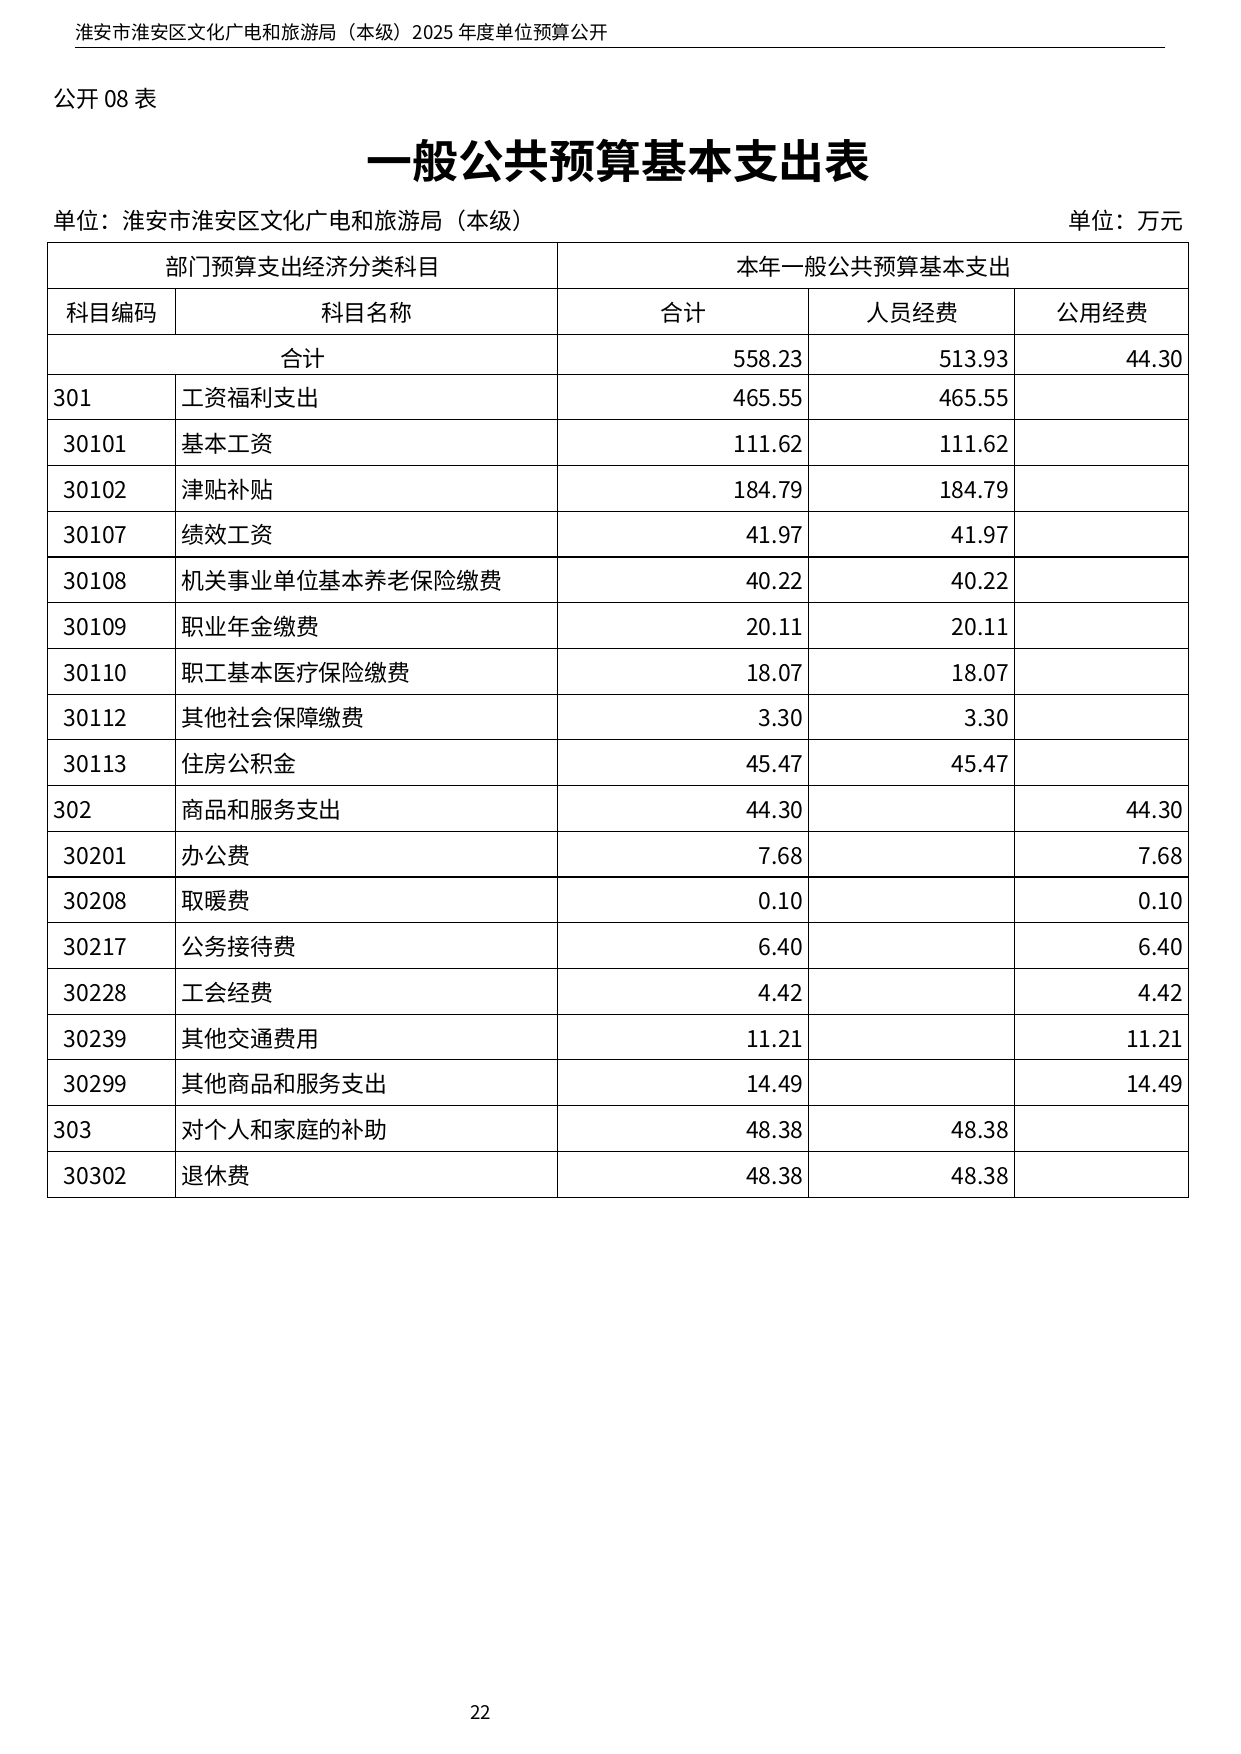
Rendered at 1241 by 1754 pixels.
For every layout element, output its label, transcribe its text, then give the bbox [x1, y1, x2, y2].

table_cell [1015, 649, 1188, 693]
table_cell 30113 [48, 740, 175, 785]
table_cell 40.22 [558, 558, 808, 602]
table_cell 48.38 [809, 1152, 1014, 1197]
table_cell [809, 923, 1014, 968]
table_cell 其他商品和服务支出 [176, 1060, 557, 1105]
table_cell 48.38 [558, 1152, 808, 1197]
table_cell 绩效工资 [176, 512, 557, 556]
table_cell 11.21 [558, 1015, 808, 1059]
table_cell 40.22 [809, 558, 1014, 602]
table_cell 302 [48, 786, 175, 831]
table_cell 11.21 [1015, 1015, 1188, 1059]
table_cell [809, 832, 1014, 876]
table_cell 30302 [48, 1152, 175, 1197]
table_cell 职业年金缴费 [176, 603, 557, 648]
table_cell 30112 [48, 695, 175, 739]
table_cell 7.68 [558, 832, 808, 876]
table_cell 4.42 [1015, 969, 1188, 1014]
table_cell 3.30 [558, 695, 808, 739]
table_cell [809, 1060, 1014, 1105]
table_cell [1015, 1106, 1188, 1151]
table_cell 单位：万元 [1015, 198, 1189, 242]
table_cell 科目编码 [48, 289, 175, 334]
table_cell 6.40 [1015, 923, 1188, 968]
table_cell [1015, 466, 1188, 511]
table_cell 184.79 [809, 466, 1014, 511]
table_cell 30110 [48, 649, 175, 693]
table_cell [809, 969, 1014, 1014]
table_cell 20.11 [809, 603, 1014, 648]
table_cell 30108 [48, 558, 175, 602]
table_cell 44.30 [558, 786, 808, 831]
table_cell 6.40 [558, 923, 808, 968]
table_cell 465.55 [558, 375, 808, 419]
table_cell 0.10 [558, 878, 808, 922]
table_cell 30107 [48, 512, 175, 556]
table_cell 184.79 [558, 466, 808, 511]
table_cell 303 [48, 1106, 175, 1151]
table_cell 0.10 [1015, 878, 1188, 922]
table_cell 48.38 [558, 1106, 808, 1151]
table_header 公开08表 [48, 75, 1189, 120]
table_cell 基本工资 [176, 420, 557, 465]
table_cell 4.42 [558, 969, 808, 1014]
table_cell 14.49 [558, 1060, 808, 1105]
table_cell 单位：淮安市淮安区文化广电和旅游局（本级） [48, 198, 1014, 242]
table_cell [1015, 375, 1188, 419]
table_cell 20.11 [558, 603, 808, 648]
table_cell 工会经费 [176, 969, 557, 1014]
table_cell 商品和服务支出 [176, 786, 557, 831]
table_cell 44.30 [1015, 335, 1188, 373]
table_cell 14.49 [1015, 1060, 1188, 1105]
table_cell 44.30 [1015, 786, 1188, 831]
table_cell [809, 1015, 1014, 1059]
table_cell 41.97 [809, 512, 1014, 556]
table_cell 其他交通费用 [176, 1015, 557, 1059]
table_cell 513.93 [809, 335, 1014, 373]
table_cell [1015, 603, 1188, 648]
table_cell 公用经费 [1015, 289, 1188, 334]
table_cell 30217 [48, 923, 175, 968]
table_cell 30228 [48, 969, 175, 1014]
table_cell [1015, 740, 1188, 785]
table_cell 18.07 [809, 649, 1014, 693]
table_cell 部门预算支出经济分类科目 [48, 243, 557, 288]
table_cell 本年一般公共预算基本支出 [558, 243, 1188, 288]
table_cell 机关事业单位基本养老保险缴费 [176, 558, 557, 602]
table_cell 45.47 [558, 740, 808, 785]
table_cell 30101 [48, 420, 175, 465]
table_cell 工资福利支出 [176, 375, 557, 419]
table_cell 职工基本医疗保险缴费 [176, 649, 557, 693]
table_cell 45.47 [809, 740, 1014, 785]
table_cell 30102 [48, 466, 175, 511]
table_cell 办公费 [176, 832, 557, 876]
table_cell [809, 878, 1014, 922]
table_cell [1015, 1152, 1188, 1197]
table_cell 津贴补贴 [176, 466, 557, 511]
table_cell 111.62 [809, 420, 1014, 465]
table_cell 30299 [48, 1060, 175, 1105]
table_cell 合计 [558, 289, 808, 334]
table_cell 科目名称 [176, 289, 557, 334]
table_cell 30208 [48, 878, 175, 922]
table_cell 111.62 [558, 420, 808, 465]
table_cell 30201 [48, 832, 175, 876]
table_cell 取暖费 [176, 878, 557, 922]
table_cell 18.07 [558, 649, 808, 693]
table_cell 退休费 [176, 1152, 557, 1197]
table_cell 30239 [48, 1015, 175, 1059]
table_cell 465.55 [809, 375, 1014, 419]
table_cell [1015, 695, 1188, 739]
table_cell [1015, 512, 1188, 556]
table_cell [809, 786, 1014, 831]
table_cell 558.23 [558, 335, 808, 373]
table_cell 41.97 [558, 512, 808, 556]
table_cell 48.38 [809, 1106, 1014, 1151]
table_cell 一般公共预算基本支出表 [48, 120, 1189, 197]
table_cell 3.30 [809, 695, 1014, 739]
table_cell 301 [48, 375, 175, 419]
table_cell 人员经费 [809, 289, 1014, 334]
table_cell 30109 [48, 603, 175, 648]
table_cell [1015, 420, 1188, 465]
table_cell 住房公积金 [176, 740, 557, 785]
table_cell 其他社会保障缴费 [176, 695, 557, 739]
table_cell 合计 [48, 335, 557, 373]
table_cell 7.68 [1015, 832, 1188, 876]
table_cell 对个人和家庭的补助 [176, 1106, 557, 1151]
table_cell [1015, 558, 1188, 602]
table_cell 公务接待费 [176, 923, 557, 968]
